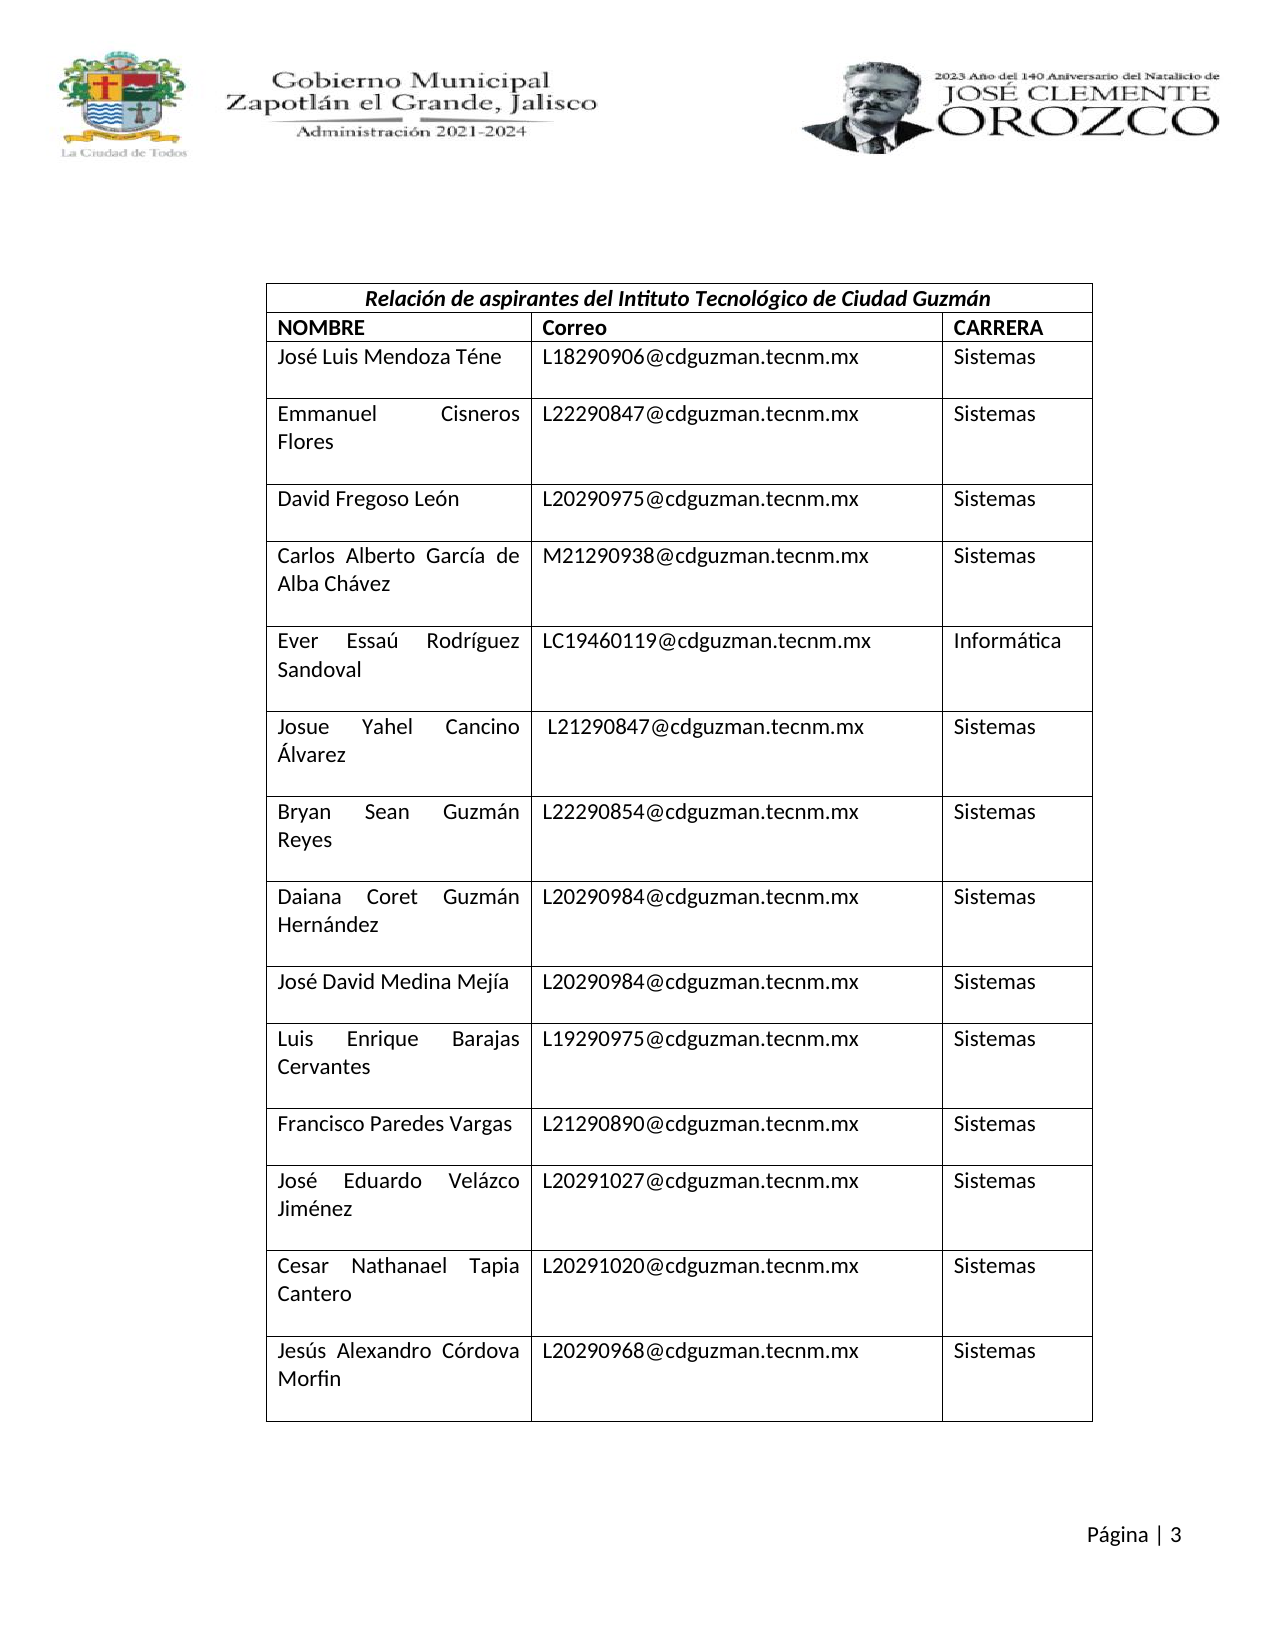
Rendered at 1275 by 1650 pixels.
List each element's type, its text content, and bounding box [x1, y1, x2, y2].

table_cell Sistemas [943, 485, 1092, 541]
table_cell L18290906@cdguzman.tecnm.mx [532, 342, 942, 398]
table_cell L22290854@cdguzman.tecnm.mx [532, 797, 942, 881]
table_cell Cesar Nathanael Tapia Cantero [267, 1251, 531, 1336]
table_cell CARRERA [943, 313, 1092, 341]
table_cell L21290890@cdguzman.tecnm.mx [532, 1109, 942, 1165]
table_cell Daiana Coret Guzmán Hernández [267, 882, 531, 966]
table_cell LC19460119@cdguzman.tecnm.mx [532, 627, 942, 711]
table_cell L19290975@cdguzman.tecnm.mx [532, 1024, 942, 1108]
table_cell José Eduardo Velázco Jiménez [267, 1166, 531, 1250]
table_cell David Fregoso León [267, 485, 531, 541]
table_cell L20291027@cdguzman.tecnm.mx [532, 1166, 942, 1250]
table_cell NOMBRE [267, 313, 531, 341]
table_cell Sistemas [943, 882, 1092, 966]
table_cell Informática [943, 627, 1092, 711]
table_cell Jesús Alexandro Córdova Morfin [267, 1337, 531, 1421]
table_cell Sistemas [943, 1337, 1092, 1421]
table_cell L20290975@cdguzman.tecnm.mx [532, 485, 942, 541]
table_cell Sistemas [943, 797, 1092, 881]
table_cell L22290847@cdguzman.tecnm.mx [532, 399, 942, 483]
table_cell Sistemas [943, 1109, 1092, 1165]
table_cell M21290938@cdguzman.tecnm.mx [532, 542, 942, 626]
table_cell Sistemas [943, 542, 1092, 626]
picture [0, 34, 1275, 169]
table_cell Sistemas [943, 399, 1092, 483]
table_cell Josue Yahel Cancino Álvarez [267, 712, 531, 796]
table_cell José David Medina Mejía [267, 967, 531, 1023]
table_cell L20291020@cdguzman.tecnm.mx [532, 1251, 942, 1336]
table_cell Luis Enrique Barajas Cervantes [267, 1024, 531, 1108]
table_cell Sistemas [943, 1166, 1092, 1250]
table_cell Emmanuel Cisneros Flores [267, 399, 531, 483]
table_header Relación de aspirantes del Intituto Tecnológico de Ciudad Guzmán [267, 284, 1092, 312]
table_cell L21290847@cdguzman.tecnm.mx [532, 712, 942, 796]
table_cell Sistemas [943, 967, 1092, 1023]
table_cell Bryan Sean Guzmán Reyes [267, 797, 531, 881]
table_cell Sistemas [943, 342, 1092, 398]
table_cell Correo [532, 313, 942, 341]
table_cell José Luis Mendoza Téne [267, 342, 531, 398]
table_cell Carlos Alberto García de Alba Chávez [267, 542, 531, 626]
table_cell L20290984@cdguzman.tecnm.mx [532, 882, 942, 966]
table_cell Sistemas [943, 1251, 1092, 1336]
table_cell L20290968@cdguzman.tecnm.mx [532, 1337, 942, 1421]
table_cell Ever Essaú Rodríguez Sandoval [267, 627, 531, 711]
table_cell Francisco Paredes Vargas [267, 1109, 531, 1165]
table_cell L20290984@cdguzman.tecnm.mx [532, 967, 942, 1023]
table_cell Sistemas [943, 1024, 1092, 1108]
table_cell Sistemas [943, 712, 1092, 796]
